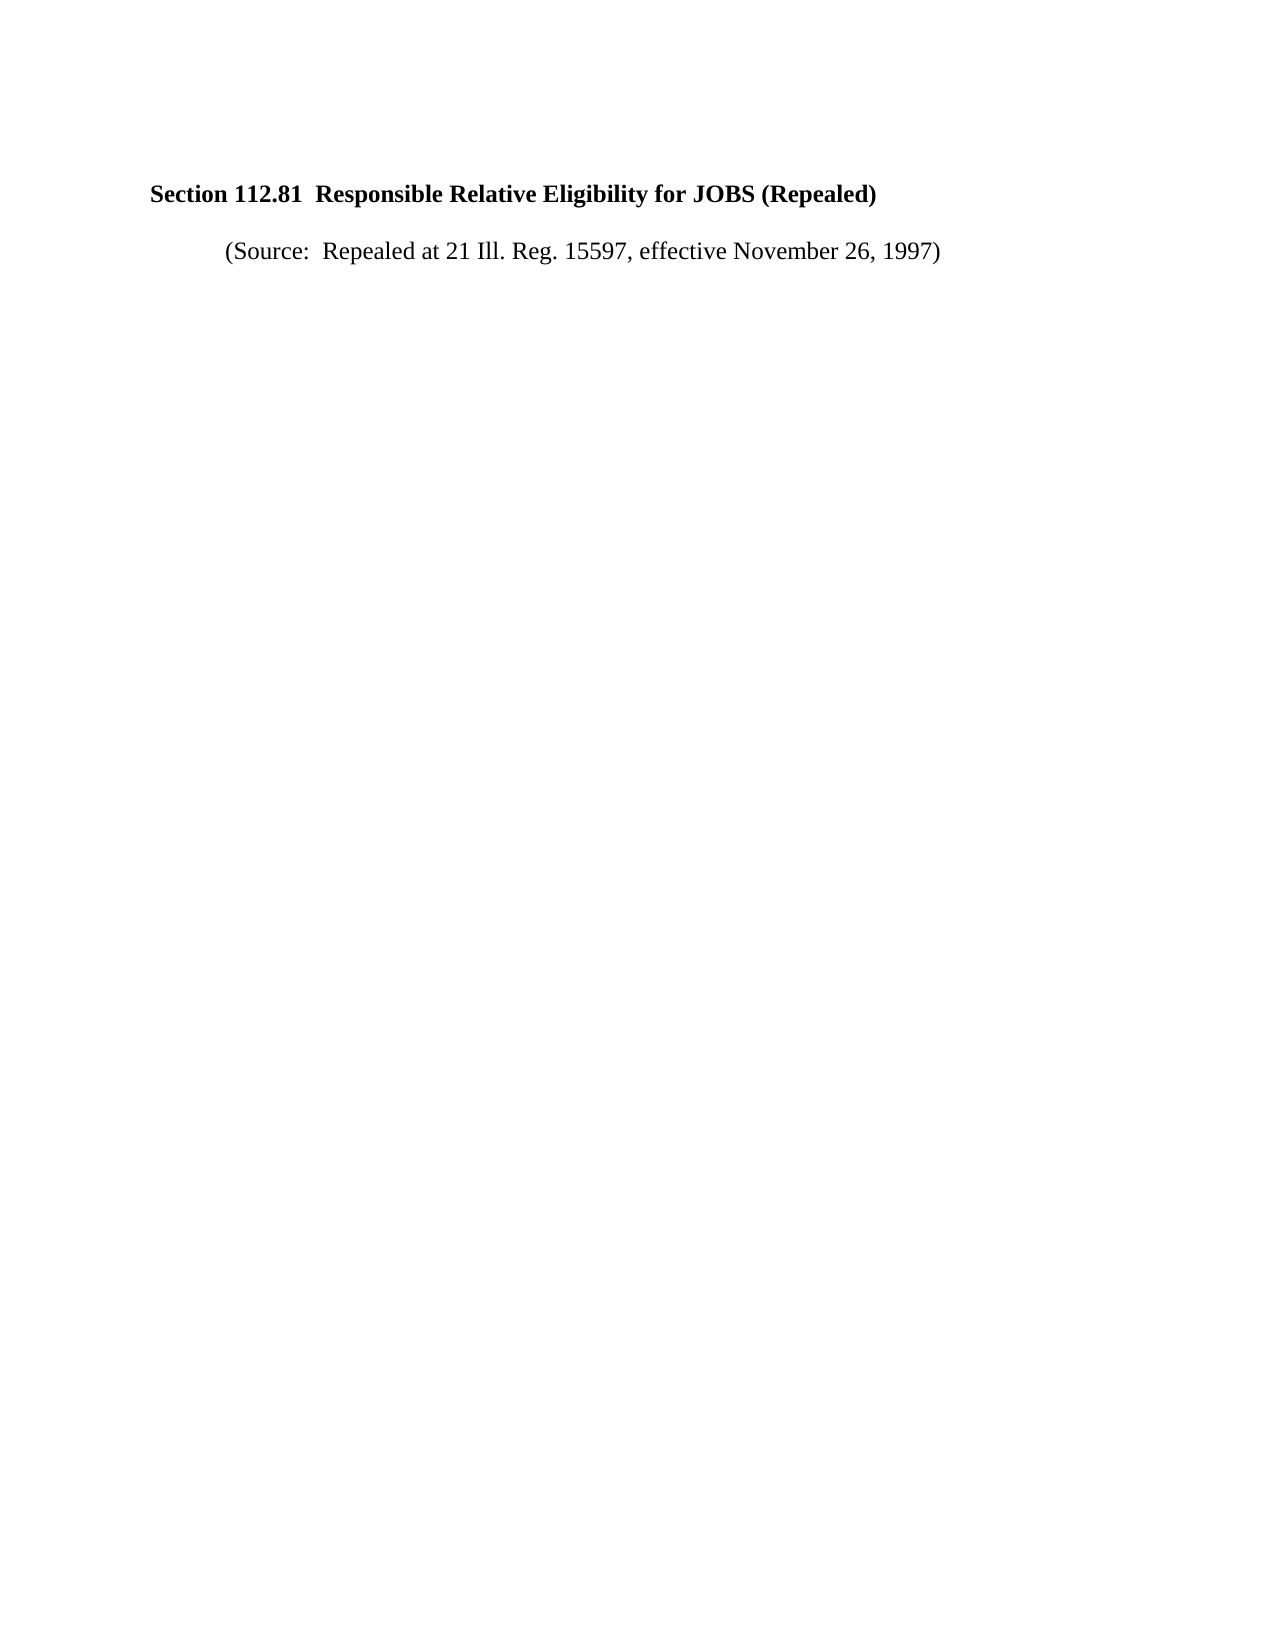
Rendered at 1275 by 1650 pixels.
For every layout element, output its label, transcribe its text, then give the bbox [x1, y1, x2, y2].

text (Source: Repealed at 21 Ill. Reg. 15597, effective November 26, 1997) [225, 236, 1125, 265]
text Section 112.81 Responsible Relative Eligibility for JOBS (Repealed) [150, 179, 1125, 207]
